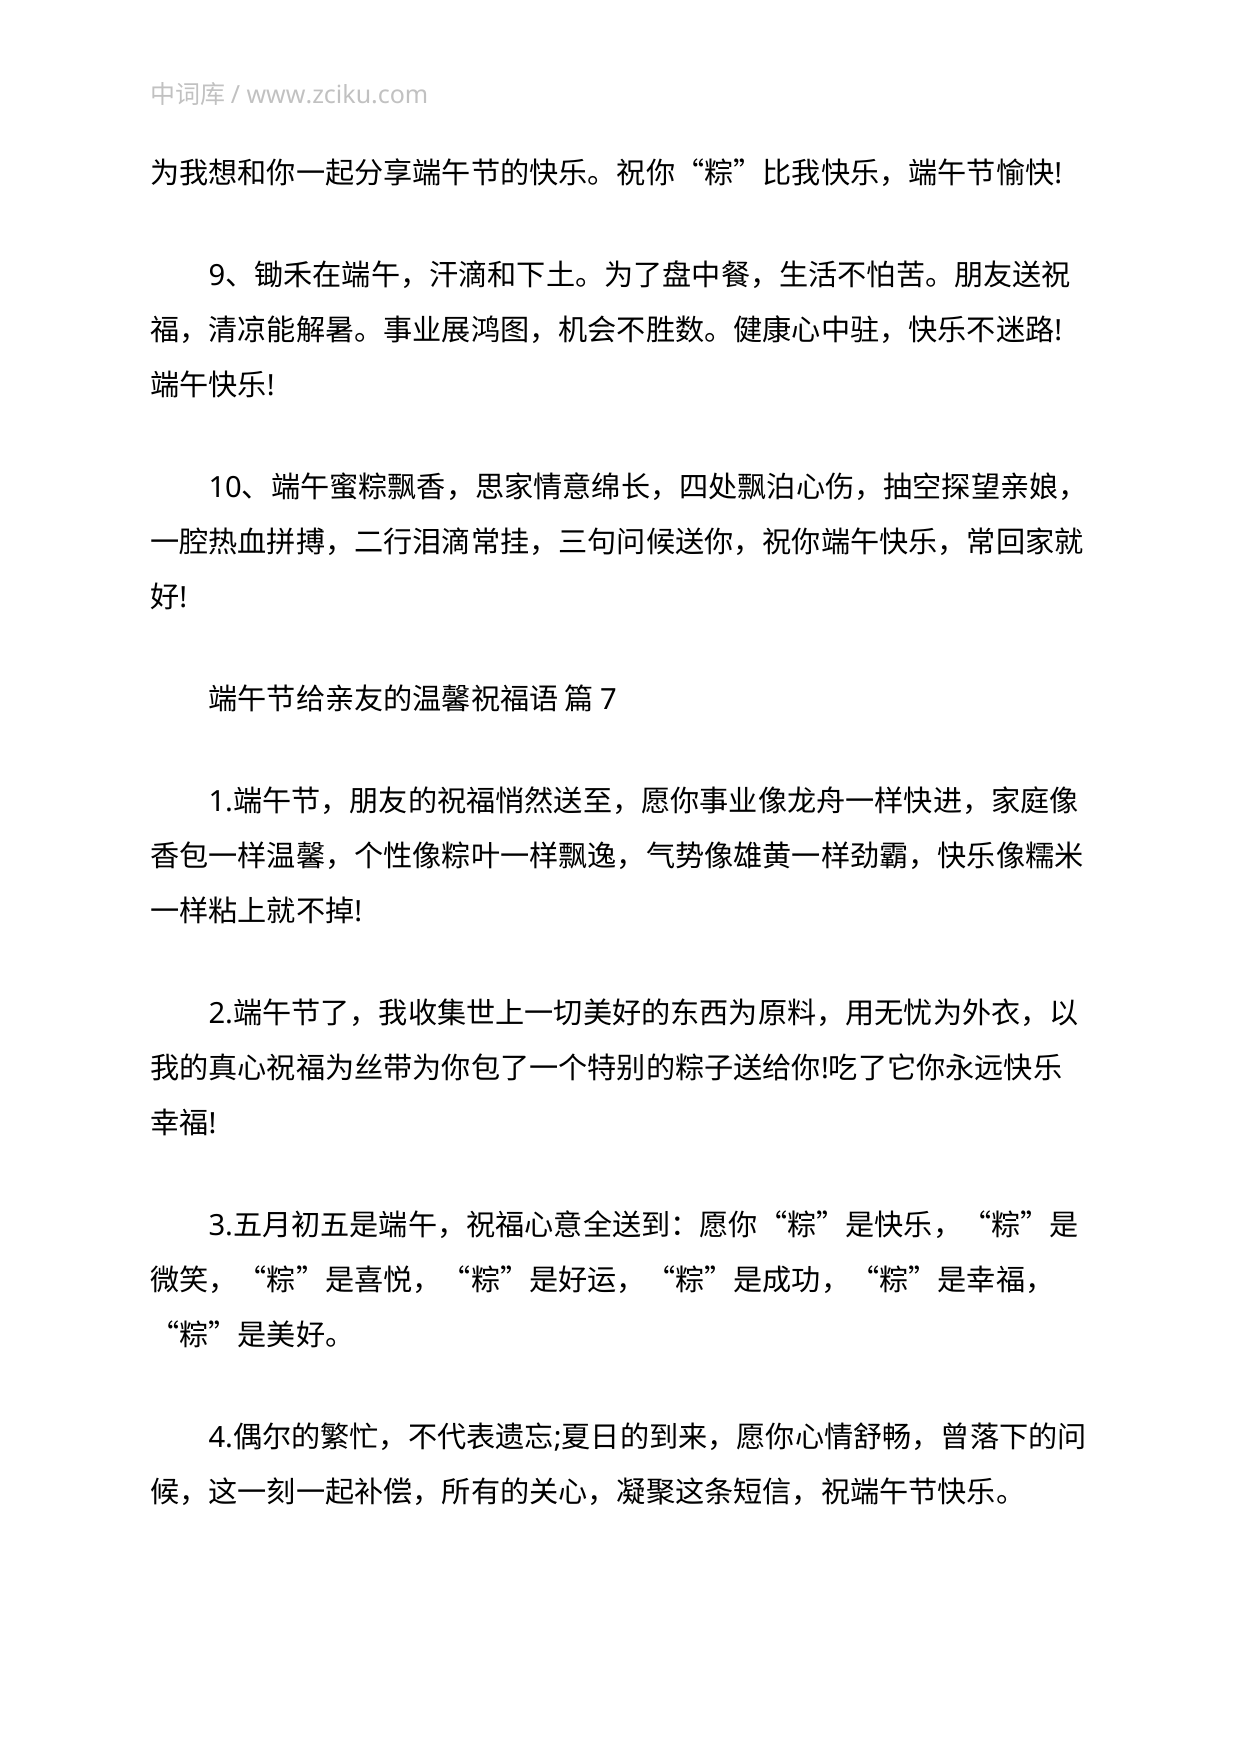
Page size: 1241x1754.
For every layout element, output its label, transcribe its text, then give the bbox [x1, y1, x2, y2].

text 9、锄禾在端午，汗滴和下土。为了盘中餐，生活不怕苦。朋友送祝福，清凉能解暑。事业展鸿图，机会不胜数。健康心中驻，快乐不迷路!端午快乐! [150, 252, 1090, 404]
text 1.端午节，朋友的祝福悄然送至，愿你事业像龙舟一样快进，家庭像香包一样温馨，个性像粽叶一样飘逸，气势像雄黄一样劲霸，快乐像糯米一样粘上就不掉! [150, 778, 1090, 930]
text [150, 150, 1090, 192]
text 4.偶尔的繁忙，不代表遗忘;夏日的到来，愿你心情舒畅，曾落下的问候，这一刻一起补偿，所有的关心，凝聚这条短信，祝端午节快乐。 [150, 1413, 1090, 1511]
text 10、端午蜜粽飘香，思家情意绵长，四处飘泊心伤，抽空探望亲娘，一腔热血拼搏，二行泪滴常挂，三句问候送你，祝你端午快乐，常回家就好! [150, 464, 1090, 616]
text 3.五月初五是端午，祝福心意全送到：愿你“粽”是快乐，“粽”是微笑，“粽”是喜悦，“粽”是好运，“粽”是成功，“粽”是幸福，“粽”是美好。 [150, 1202, 1090, 1354]
text 端午节给亲友的温馨祝福语 篇7 [150, 676, 1090, 718]
text 2.端午节了，我收集世上一切美好的东西为原料，用无忧为外衣，以我的真心祝福为丝带为你包了一个特别的粽子送给你!吃了它你永远快乐幸福! [150, 990, 1090, 1142]
